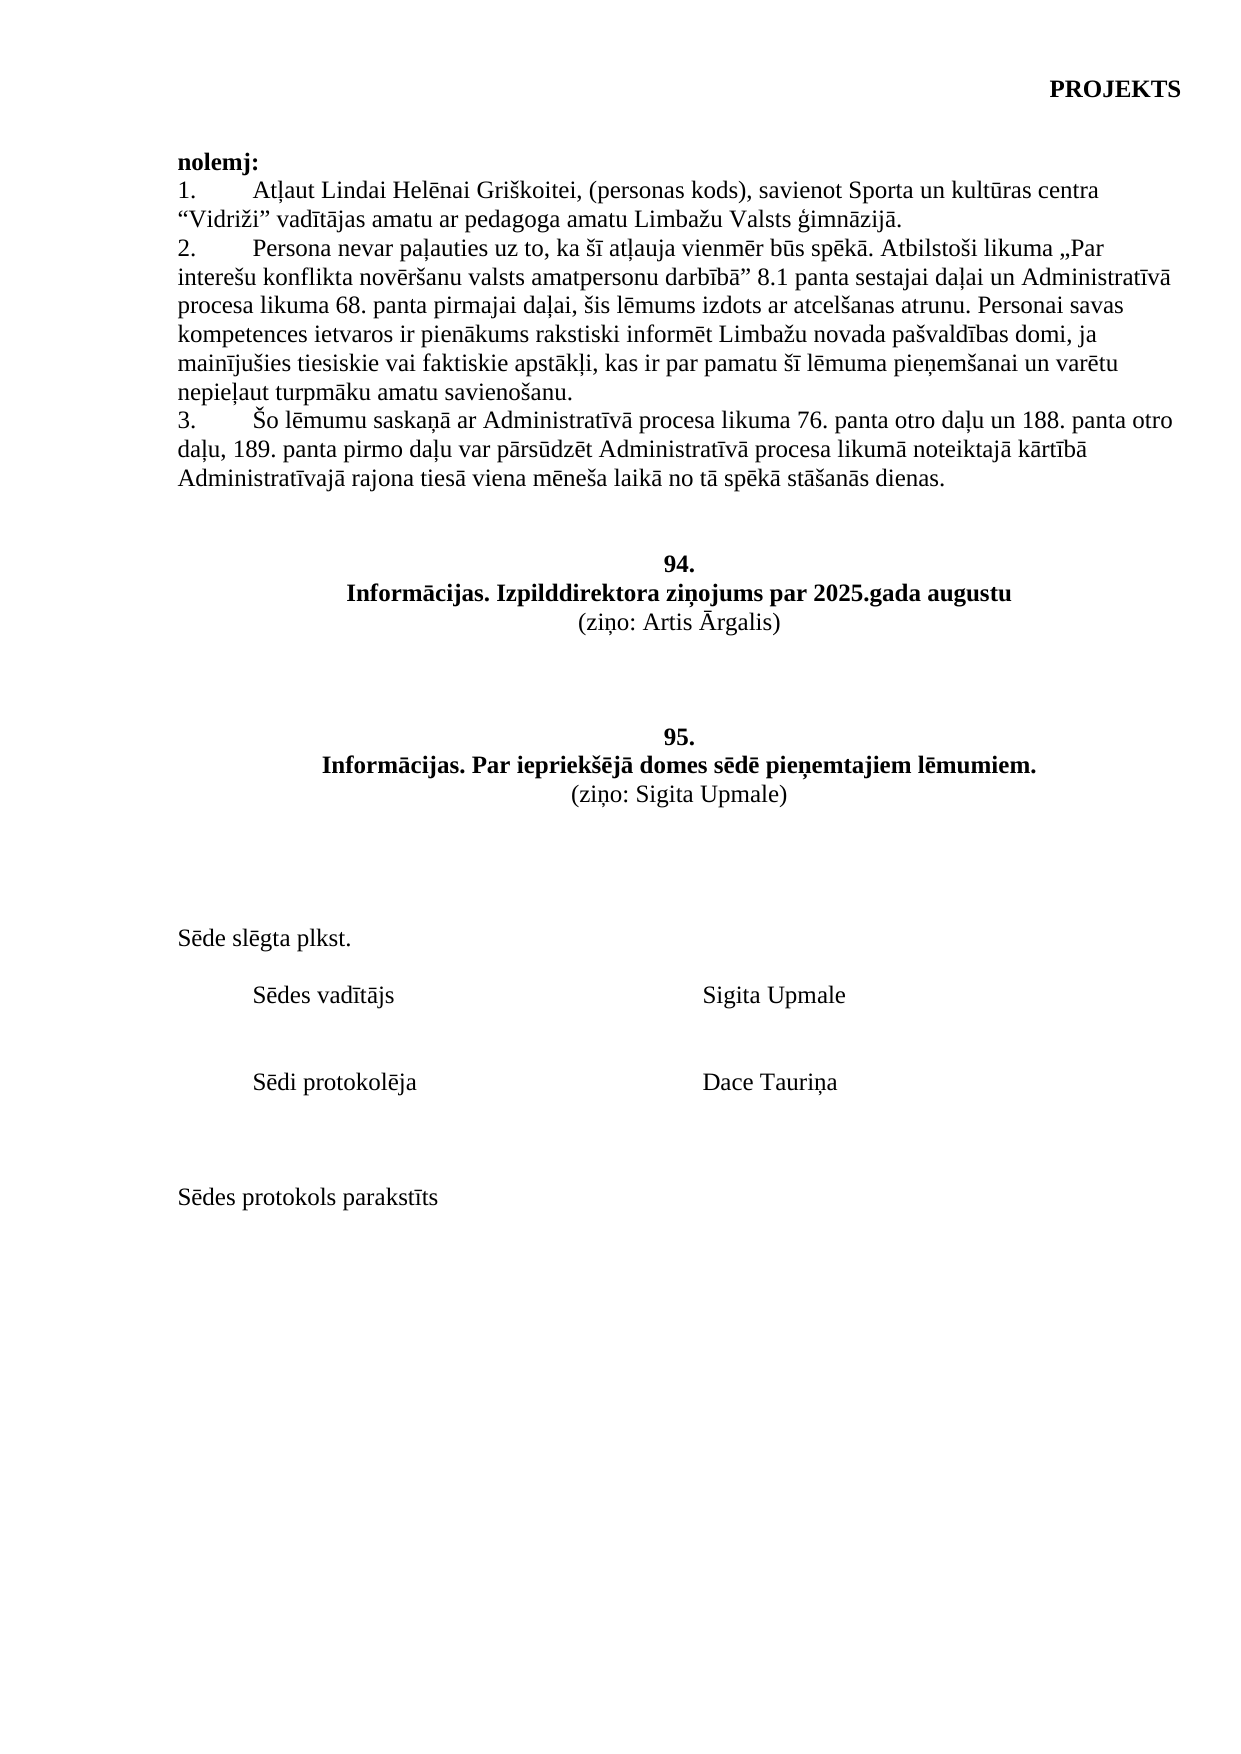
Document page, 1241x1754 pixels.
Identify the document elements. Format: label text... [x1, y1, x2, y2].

text Sēdi protokolēja Dace Tauriņa [177, 1067, 1181, 1096]
text 95. [177, 722, 1181, 751]
text Sēde slēgta plkst. [177, 923, 1181, 952]
text 94. [177, 549, 1181, 578]
text 2. Persona nevar paļauties uz to, ka šī atļauja vienmēr būs spēkā. Atbilstoši likuma „Par interešu konflikta novēršanu valsts amatpersonu darbībā” 8.1 panta sestajai daļai un Administratīvā procesa likuma 68. panta pirmajai daļai, šis lēmums izdots ar atcelšanas atrunu. Personai savas kompetences ietvaros ir pienākums rakstiski informēt Limbažu novada pašvaldības domi, ja mainījušies tiesiskie vai faktiskie apstākļi, kas ir par pamatu šī lēmuma pieņemšanai un varētu nepieļaut turpmāku amatu savienošanu. [177, 233, 1181, 406]
text Informācijas. Izpilddirektora ziņojums par 2025.gada augustu [177, 578, 1181, 607]
text nolemj: [177, 147, 1181, 176]
text Informācijas. Par iepriekšējā domes sēdē pieņemtajiem lēmumiem. [177, 751, 1181, 779]
text Sēdes vadītājs Sigita Upmale [177, 981, 1181, 1009]
text 1. Atļaut Lindai Helēnai Griškoitei, (personas kods), savienot Sporta un kultūras centra “Vidriži” vadītājas amatu ar pedagoga amatu Limbažu Valsts ģimnāzijā. [177, 176, 1181, 233]
text (ziņo: Artis Ārgalis) [177, 607, 1181, 636]
text 3. Šo lēmumu saskaņā ar Administratīvā procesa likuma 76. panta otro daļu un 188. panta otro daļu, 189. panta pirmo daļu var pārsūdzēt Administratīvā procesa likumā noteiktajā kārtībā Administratīvajā rajona tiesā viena mēneša laikā no tā spēkā stāšanās dienas. [177, 406, 1181, 492]
text Sēdes protokols parakstīts [177, 1182, 1181, 1211]
text (ziņo: Sigita Upmale) [177, 779, 1181, 808]
